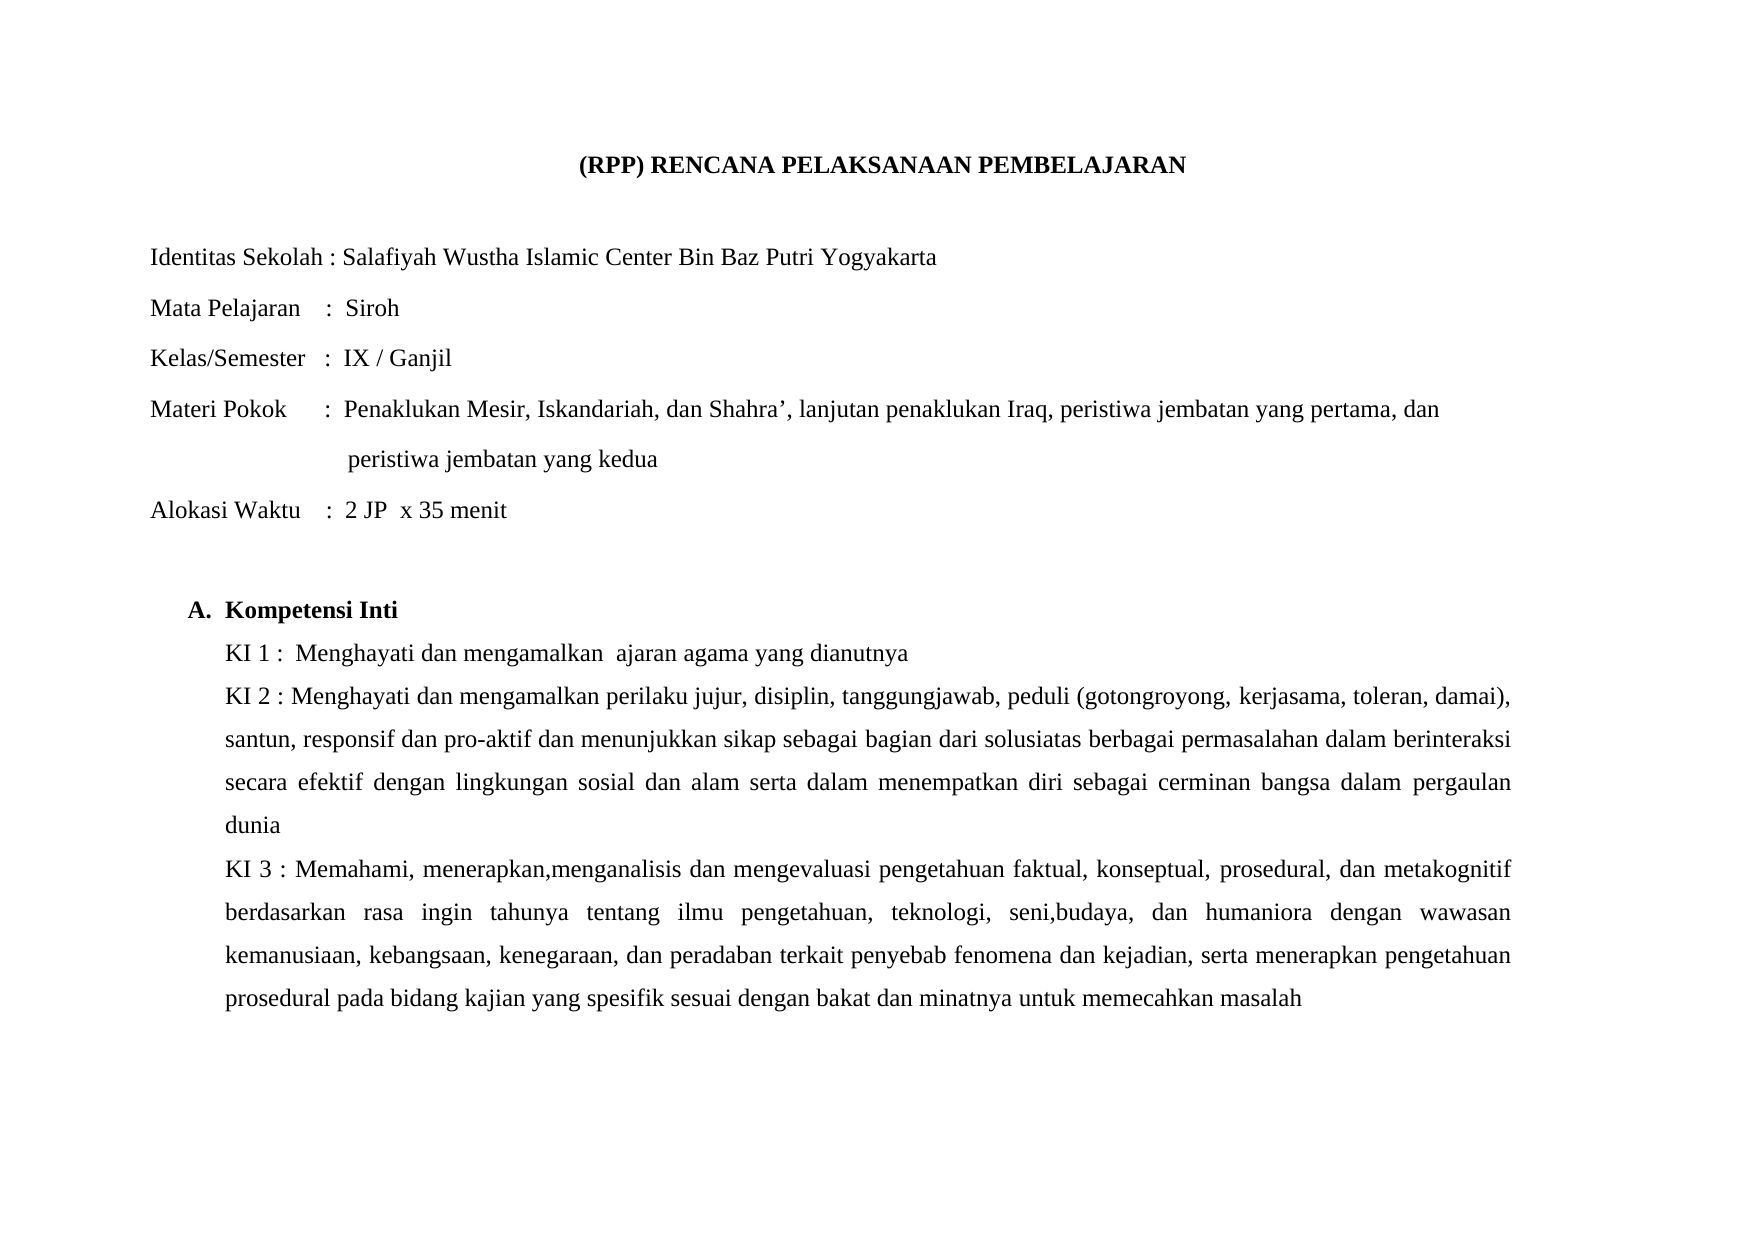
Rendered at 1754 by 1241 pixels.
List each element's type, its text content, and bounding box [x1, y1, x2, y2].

text peristiwa jembatan yang kedua [150, 444, 1604, 473]
text Materi Pokok : Penaklukan Mesir, Iskandariah, dan Shahra’, lanjutan penaklukan Iraq, peristiwa jembatan yang pertama, dan [150, 394, 1604, 422]
text Identitas Sekolah : Salafiyah Wustha Islamic Center Bin Baz Putri Yogyakarta [150, 242, 1604, 271]
list KI 2 : Menghayati dan mengamalkan perilaku jujur, disiplin, tanggungjawab, peduli (gotongroyong, kerjasama, toleran, damai), santun, responsif dan pro-aktif dan menunjukkan sikap sebagai bagian dari solusiatas berbagai permasalahan dalam berinteraksi secara efektif dengan lingkungan sosial dan alam serta dalam menempatkan diri sebagai cerminan bangsa dalam pergaulan dunia [225, 681, 1511, 839]
subtitle (RPP) RENCANA PELAKSANAAN PEMBELAJARAN [150, 150, 1615, 179]
list KI 1 : Menghayati dan mengamalkan ajaran agama yang dianutnya [225, 638, 1604, 667]
text Mata Pelajaran : Siroh [150, 293, 1604, 322]
list KI 3 : Memahami, menerapkan,menganalisis dan mengevaluasi pengetahuan faktual, konseptual, prosedural, dan metakognitif berdasarkan rasa ingin tahunya tentang ilmu pengetahuan, teknologi, seni,budaya, dan humaniora dengan wawasan kemanusiaan, kebangsaan, kenegaraan, dan peradaban terkait penyebab fenomena dan kejadian, serta menerapkan pengetahuan prosedural pada bidang kajian yang spesifik sesuai dengan bakat dan minatnya untuk memecahkan masalah [225, 854, 1511, 1012]
list Kompetensi Inti [187, 595, 1604, 624]
text Alokasi Waktu : 2 JP x 35 menit [150, 495, 1604, 524]
text Kelas/Semester : IX / Ganjil [150, 343, 1604, 372]
